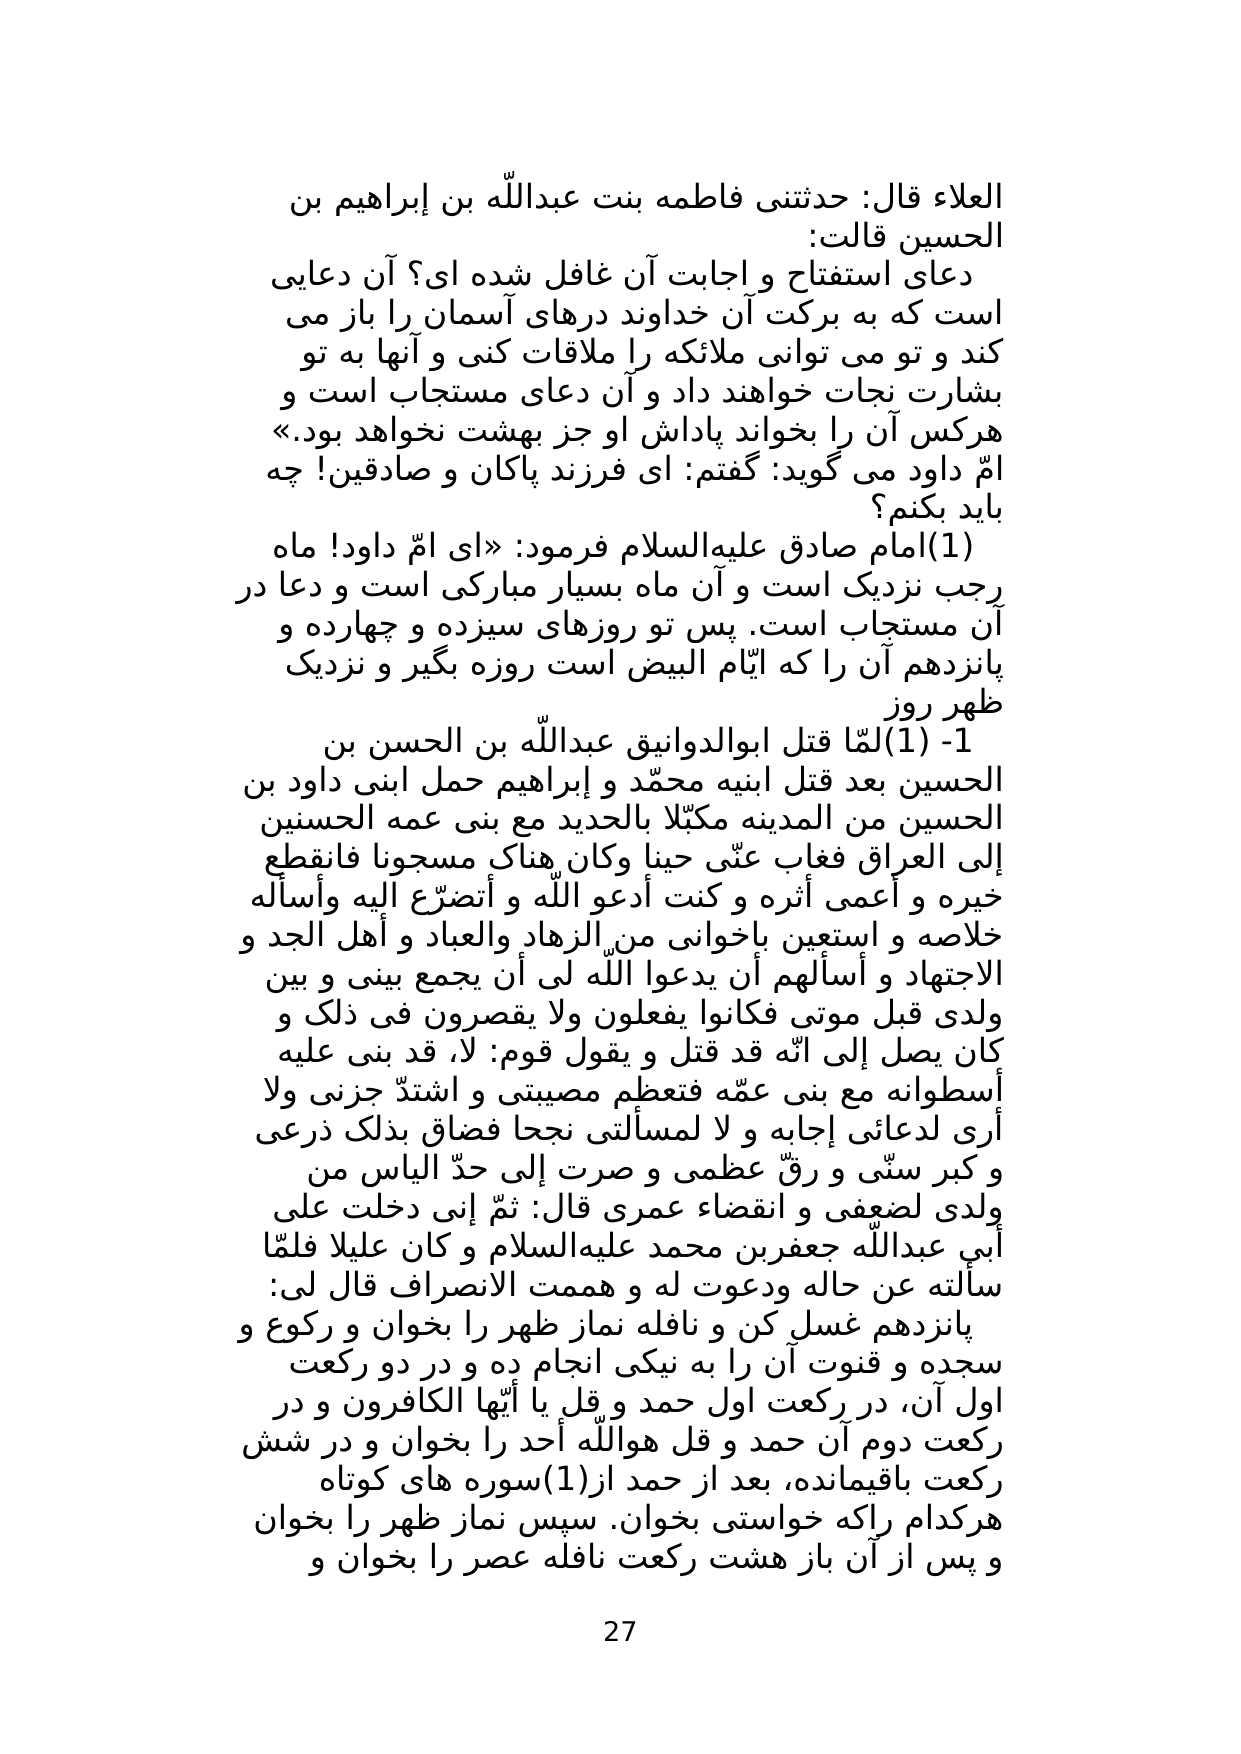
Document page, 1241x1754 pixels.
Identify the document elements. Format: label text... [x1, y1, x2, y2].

text (1)امام صادق عليه‌السلام فرمود: «ای امّ داود! ماه رجب نزدیک است و آن ماه بسیار مبارکی است و دعا در آن مستجاب است. پس تو روزهای سیزده و چهارده و پانزدهم آن را که ایّام البیض است روزه بگیر و نزدیک ظهر روز [236, 527, 1004, 721]
text دعای استفتاح و اجابت آن غافل شده ای؟ آن دعایی است که به برکت آن خداوند درهای آسمان را باز می کند و تو می توانی ملائکه را ملاقات کنی و آنها به تو بشارت نجات خواهند داد و آن دعای مستجاب است و هرکس آن را بخواند پاداش او جز بهشت نخواهد بود.» امّ داود می گوید: گفتم: ای فرزند پاکان و صادقین! چه باید بکنم؟ [236, 255, 1004, 527]
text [236, 177, 1004, 255]
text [236, 1304, 1004, 1576]
text 1- (1)لمّا قتل ابوالدوانیق عبداللّه بن الحسن بن الحسین بعد قتل ابنیه محمّد و إبراهیم حمل ابنی داود بن الحسین من المدینه مکبّلا بالحدید مع بنی عمه الحسنین إلی العراق فغاب عنّی حینا وکان هناک مسجونا فانقطع خیره و أعمی أثره و کنت أدعو اللّه و أتضرّع الیه وأسأله خلاصه و استعین باخوانی من الزهاد والعباد و أهل الجد و الاجتهاد و أسألهم أن یدعوا اللّه لی أن یجمع بینی و بین ولدی قبل موتی فکانوا یفعلون ولا یقصرون فی ذلک و کان یصل إلی انّه قد قتل و یقول قوم: لا، قد بنی علیه أسطوانه مع بنی عمّه فتعظم مصیبتی و اشتدّ جزنی ولا أری لدعائی إجابه و لا لمسألتی نجحا فضاق بذلک ذرعی و کبر سنّی و رقّ عظمی و صرت إلی حدّ الیاس من ولدی لضعفی و انقضاء عمری قال: ثمّ إنی دخلت علی أبی عبداللّه جعفربن محمد عليه‌السلام و کان علیلا فلمّا سألته عن حاله ودعوت له و هممت الانصراف قال لی: [236, 721, 1004, 1304]
